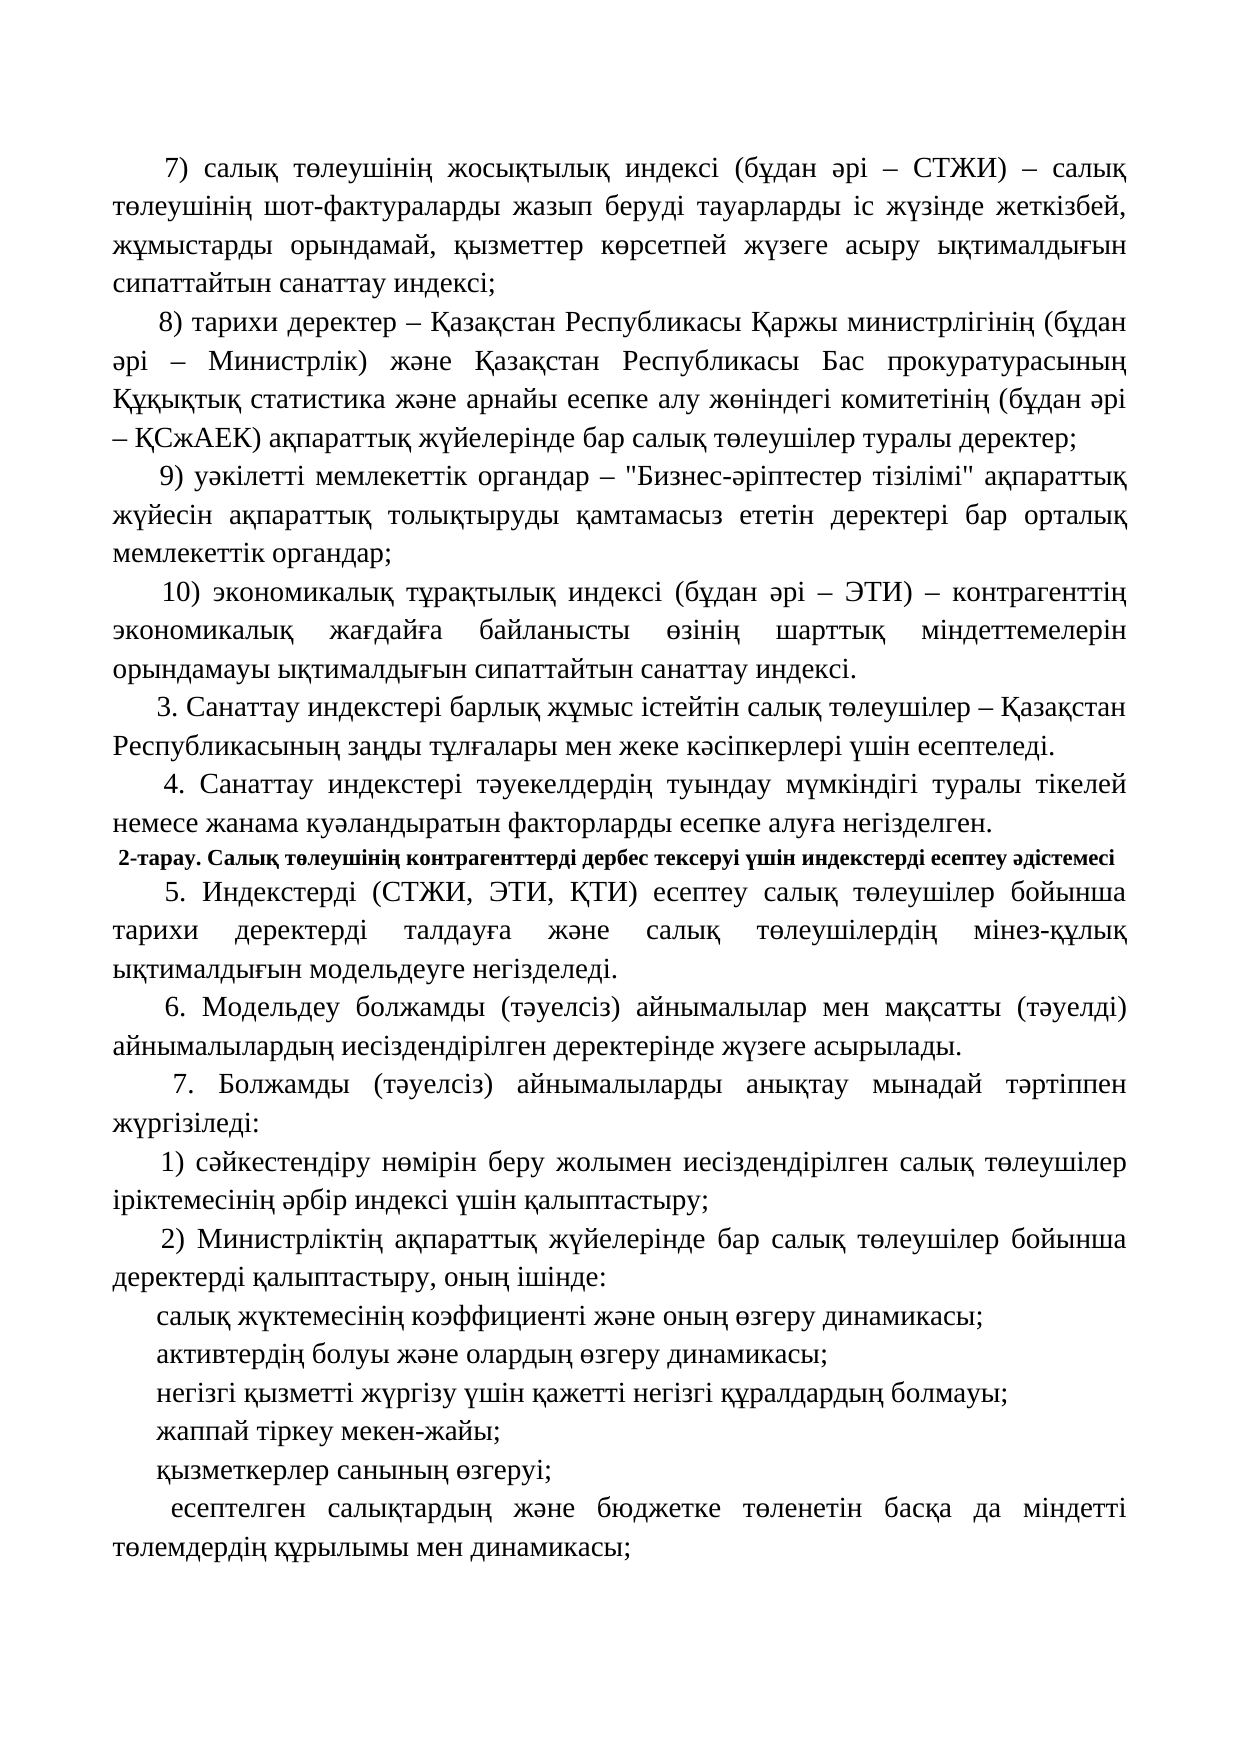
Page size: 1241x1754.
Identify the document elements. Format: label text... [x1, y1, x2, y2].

text 2-тарау. Салық төлеушінің контрагенттерді дербес тексеруі үшін индекстерді есептеу әдістемесі [112, 844, 1128, 870]
text есептелген салықтардың және бюджетке төленетін басқа да міндетті төлемдердің құрылымы мен динамикасы; [112, 1491, 1128, 1563]
text 10) экономикалық тұрақтылық индексі (бұдан әрі – ЭТИ) – контрагенттің экономикалық жағдайға байланысты өзінің шарттық міндеттемелерін орындамауы ықтималдығын сипаттайтын санаттау индексі. [112, 574, 1128, 684]
text негізгі қызметті жүргізу үшін қажетті негізгі құралдардың болмауы; [112, 1375, 1128, 1408]
text салық жүктемесінің коэффициенті және оның өзгеру динамикасы; [112, 1298, 1128, 1331]
text 3. Санаттау индекстері барлық жұмыс істейтін салық төлеушілер – Қазақстан Республикасының заңды тұлғалары мен жеке кәсіпкерлері үшін есептеледі. [112, 689, 1128, 762]
text 5. Индекстерді (СТЖИ, ЭТИ, ҚТИ) есептеу салық төлеушілер бойынша тарихи деректерді талдауға және салық төлеушілердің мінез-құлық ықтималдығын модельдеуге негізделеді. [112, 874, 1128, 984]
text 7) салық төлеушінің жосықтылық индексі (бұдан әрі – СТЖИ) – салық төлеушінің шот-фактураларды жазып беруді тауарларды іс жүзінде жеткізбей, жұмыстарды орындамай, қызметтер көрсетпей жүзеге асыру ықтималдығын сипаттайтын санаттау индексі; [112, 150, 1128, 299]
text 6. Модельдеу болжамды (тәуелсіз) айнымалылар мен мақсатты (тәуелді) айнымалылардың иесіздендірілген деректерінде жүзеге асырылады. [112, 989, 1128, 1062]
text 4. Санаттау индекстері тәуекелдердің туындау мүмкіндігі туралы тікелей немесе жанама куәландыратын факторларды есепке алуға негізделген. [112, 767, 1128, 839]
text 2) Министрліктің ақпараттық жүйелерінде бар салық төлеушілер бойынша деректерді қалыптастыру, оның ішінде: [112, 1221, 1128, 1293]
text 9) уәкілетті мемлекеттік органдар – "Бизнес-әріптестер тізілімі" ақпараттық жүйесін ақпараттық толықтыруды қамтамасыз ететін деректері бар орталық мемлекеттік органдар; [112, 458, 1128, 569]
text активтердің болуы және олардың өзгеру динамикасы; [112, 1336, 1128, 1370]
text 8) тарихи деректер – Қазақстан Республикасы Қаржы министрлігінің (бұдан әрі – Министрлік) және Қазақстан Республикасы Бас прокуратурасының Құқықтық статистика және арнайы есепке алу жөніндегі комитетінің (бұдан әрі – ҚСжАЕК) ақпараттық жүйелерінде бар салық төлеушілер туралы деректер; [112, 304, 1128, 453]
text 7. Болжамды (тәуелсіз) айнымалыларды анықтау мынадай тәртіппен жүргізіледі: [112, 1067, 1128, 1139]
text 1) сәйкестендіру нөмірін беру жолымен иесіздендірілген салық төлеушілер іріктемесінің әрбір индексі үшін қалыптастыру; [112, 1144, 1128, 1216]
text жаппай тіркеу мекен-жайы; [112, 1413, 1128, 1447]
text қызметкерлер санының өзгеруі; [112, 1452, 1128, 1486]
